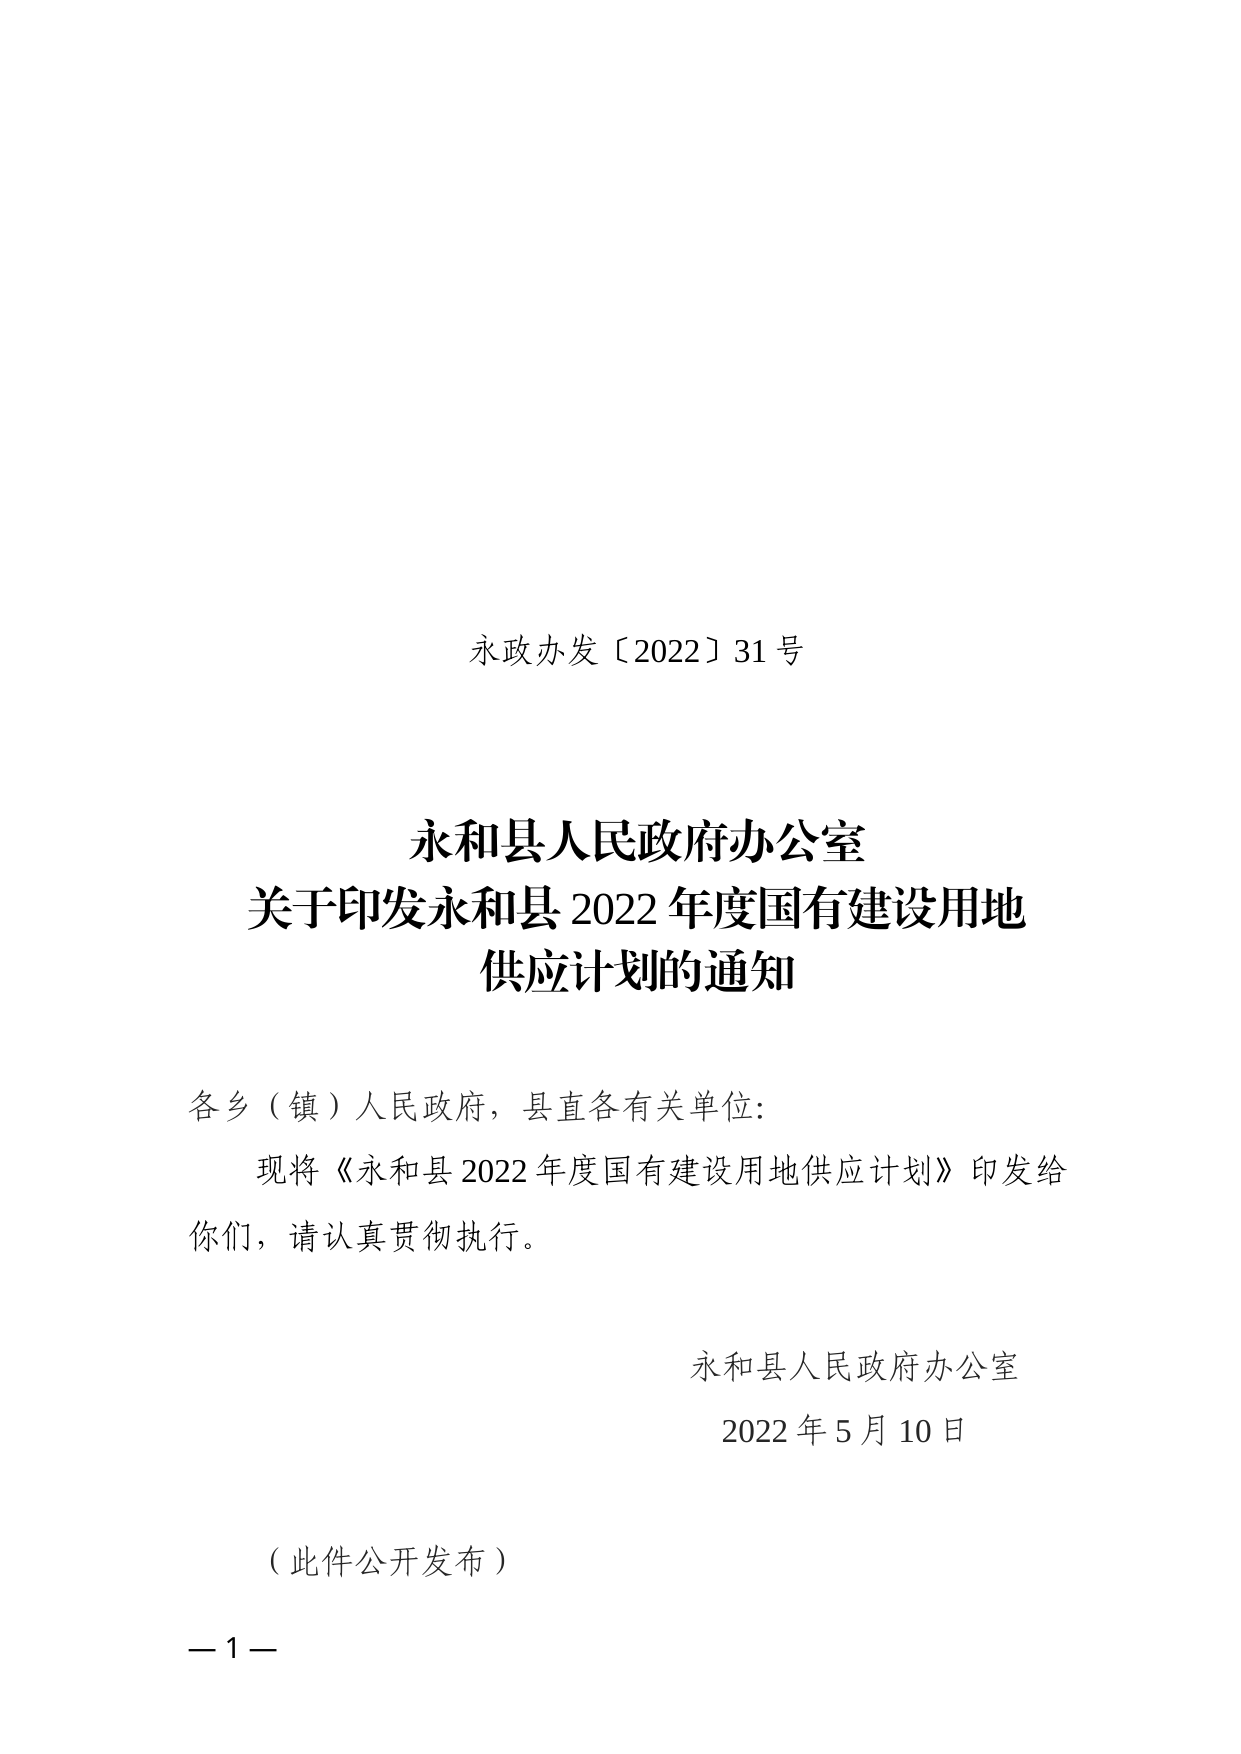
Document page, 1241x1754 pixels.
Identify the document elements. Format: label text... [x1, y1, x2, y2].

text 永和县人民政府办公室 [187, 1332, 1087, 1397]
text 各乡（镇）人民政府，县直各有关单位： [187, 1072, 1087, 1137]
text （此件公开发布） [187, 1527, 1087, 1592]
text 永和县人民政府办公室 [187, 812, 1087, 877]
text 2022年5月10日 [187, 1397, 1087, 1462]
text 关于印发永和县2022年度国有建设用地 [187, 877, 1087, 942]
text 永政办发〔2022〕31号 [187, 617, 1087, 682]
text 供应计划的通知 [187, 942, 1087, 1007]
text 现将《永和县2022年度国有建设用地供应计划》印发给你们，请认真贯彻执行。 [187, 1137, 1087, 1267]
